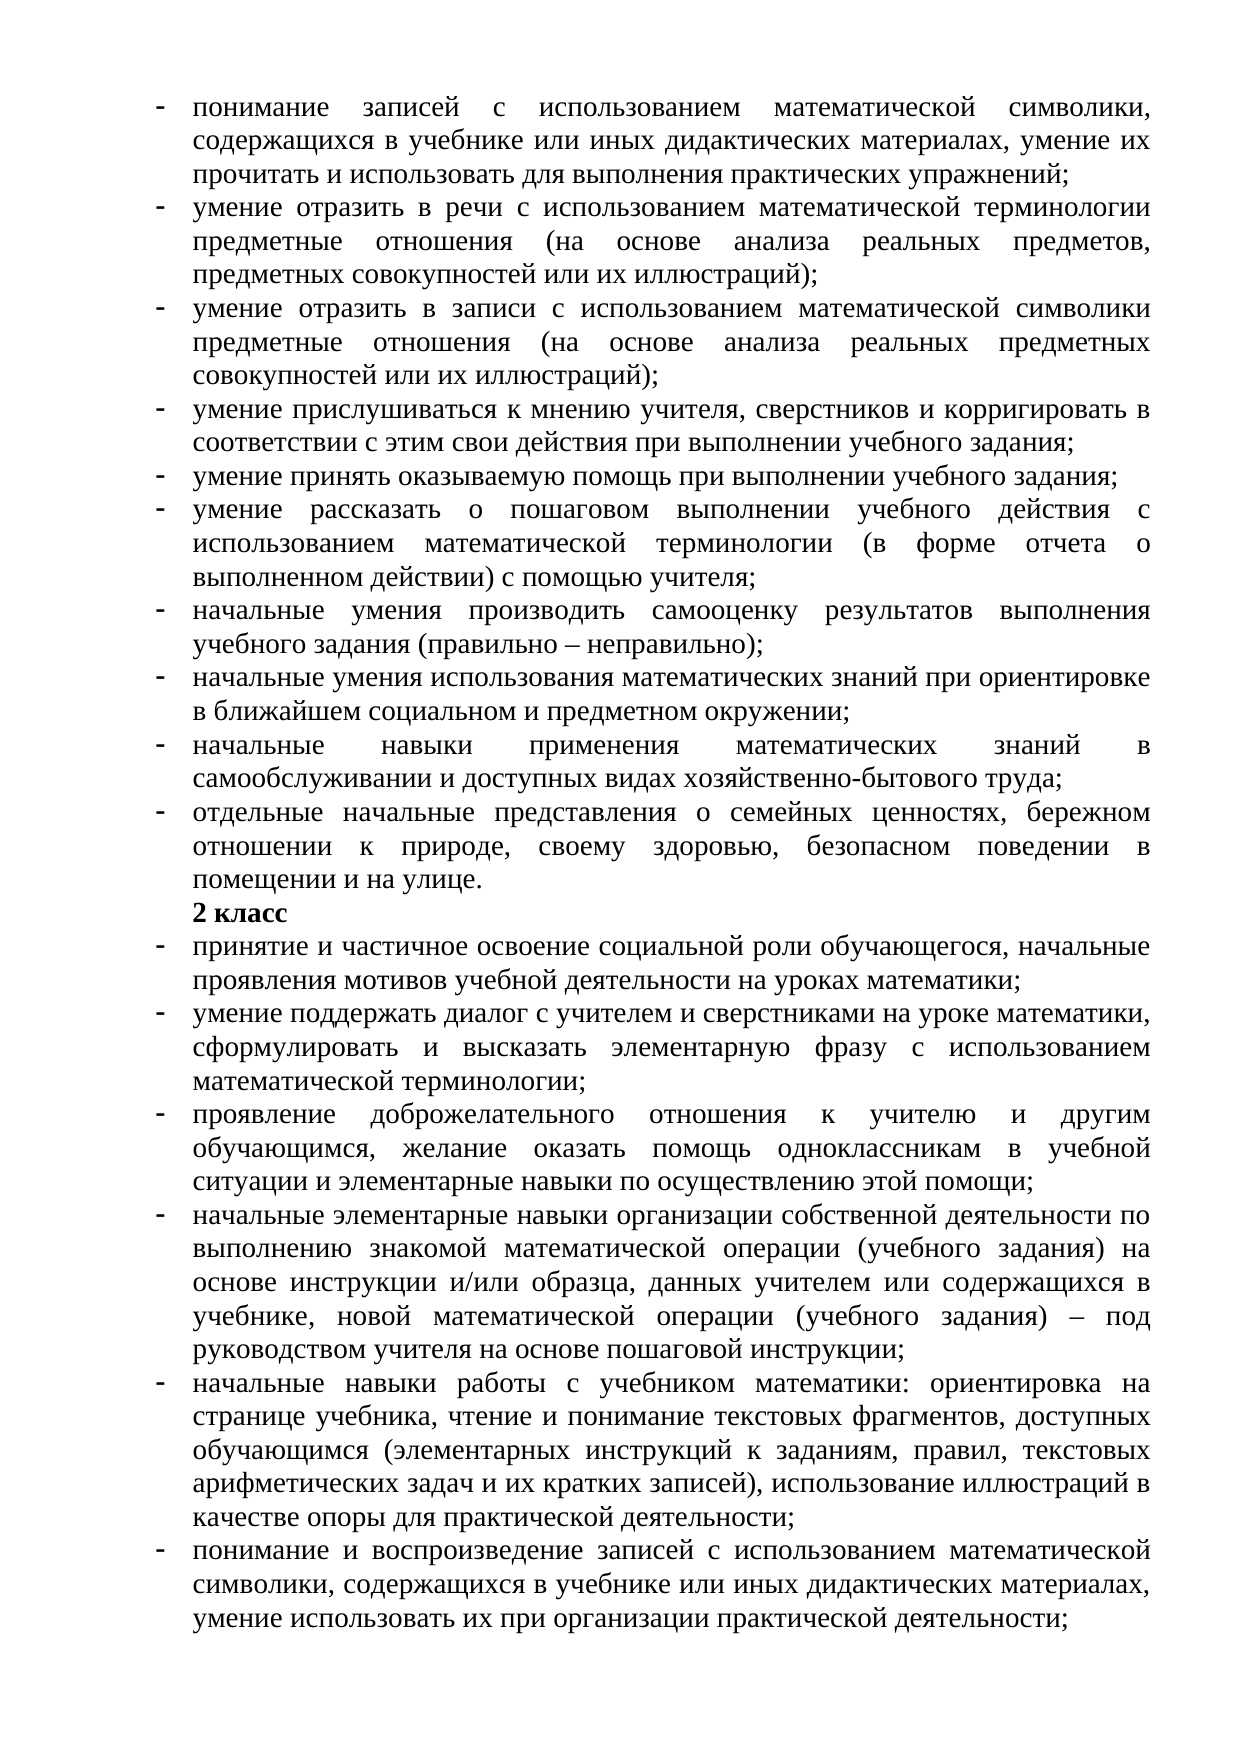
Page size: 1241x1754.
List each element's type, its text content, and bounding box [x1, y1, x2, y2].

list начальные умения производить самооценку результатов выполнения учебного задания (правильно – неправильно); [155, 592, 1152, 659]
list умение поддержать диалог с учителем и сверстниками на уроке математики, сформулировать и высказать элементарную фразу с использованием математической терминологии; [155, 995, 1152, 1096]
list начальные элементарные навыки организации собственной деятельности по выполнению знакомой математической операции (учебного задания) на основе инструкции и/или образца, данных учителем или содержащихся в учебнике, новой математической операции (учебного задания) – под руководством учителя на основе пошаговой инструкции; [155, 1197, 1152, 1365]
list понимание записей с использованием математической символики, содержащихся в учебнике или иных дидактических материалах, умение их прочитать и использовать для выполнения практических упражнений; [155, 89, 1152, 189]
list начальные навыки работы с учебником математики: ориентировка на странице учебника, чтение и понимание текстовых фрагментов, доступных обучающимся (элементарных инструкций к заданиям, правил, текстовых арифметических задач и их кратких записей), использование иллюстраций в качестве опоры для практической деятельности; [155, 1365, 1152, 1532]
list умение отразить в записи с использованием математической символики предметные отношения (на основе анализа реальных предметных совокупностей или их иллюстраций); [155, 290, 1152, 391]
list умение прислушиваться к мнению учителя, сверстников и корригировать в соответствии с этим свои действия при выполнении учебного задания; [155, 391, 1152, 458]
list начальные навыки применения математических знаний в самообслуживании и доступных видах хозяйственно-бытового труда; [155, 727, 1152, 794]
list понимание и воспроизведение записей с использованием математической символики, содержащихся в учебнике или иных дидактических материалах, умение использовать их при организации практической деятельности; [155, 1532, 1152, 1633]
list умение отразить в речи с использованием математической терминологии предметные отношения (на основе анализа реальных предметов, предметных совокупностей или их иллюстраций); [155, 189, 1152, 290]
text 2 класс [118, 895, 1152, 928]
list умение рассказать о пошаговом выполнении учебного действия с использованием математической терминологии (в форме отчета о выполненном действии) с помощью учителя; [155, 492, 1152, 592]
list умение принять оказываемую помощь при выполнении учебного задания; [155, 458, 1152, 492]
list принятие и частичное освоение социальной роли обучающегося, начальные проявления мотивов учебной деятельности на уроках математики; [155, 928, 1152, 995]
list отдельные начальные представления о семейных ценностях, бережном отношении к природе, своему здоровью, безопасном поведении в помещении и на улице. [155, 794, 1152, 895]
list начальные умения использования математических знаний при ориентировке в ближайшем социальном и предметном окружении; [155, 659, 1152, 727]
list проявление доброжелательного отношения к учителю и другим обучающимся, желание оказать помощь одноклассникам в учебной ситуации и элементарные навыки по осуществлению этой помощи; [155, 1096, 1152, 1197]
